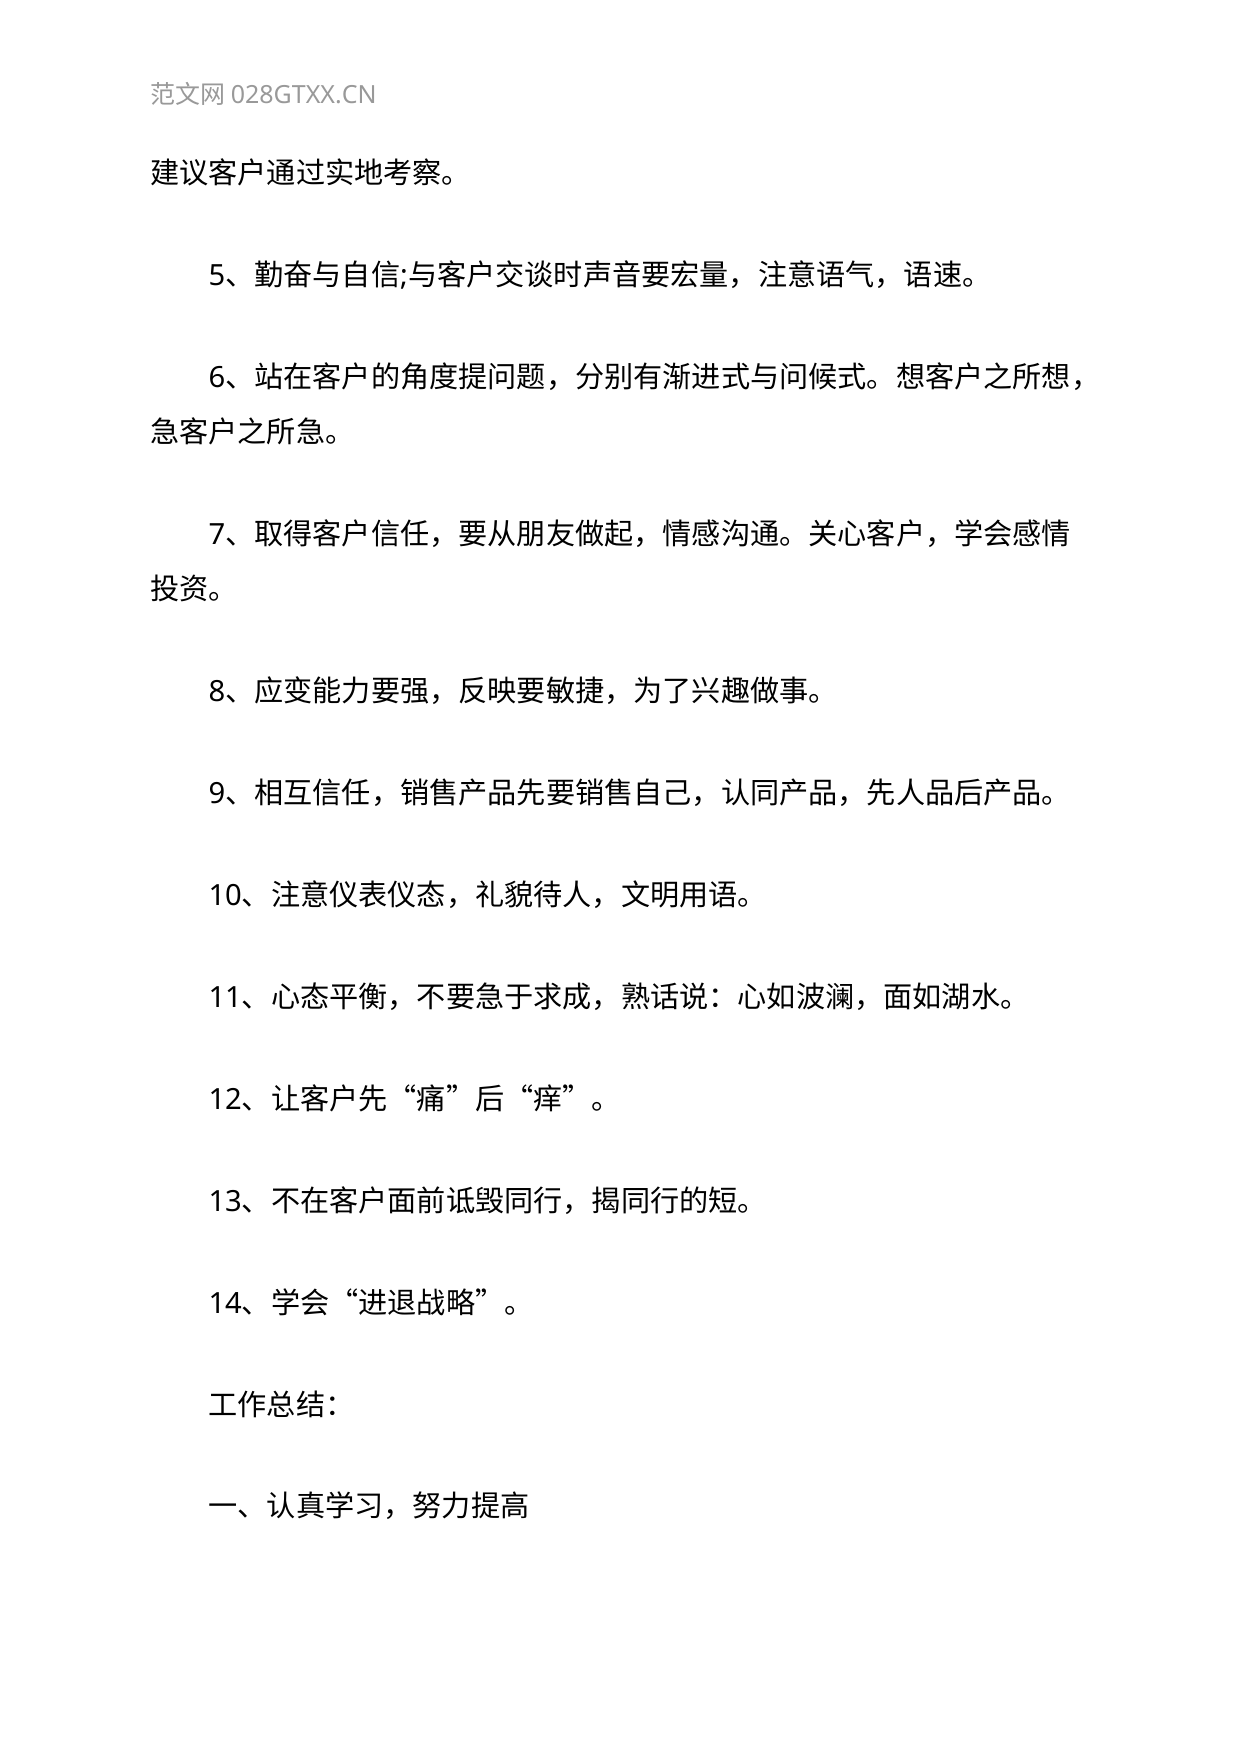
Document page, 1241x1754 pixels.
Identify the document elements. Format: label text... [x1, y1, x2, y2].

text 7、取得客户信任，要从朋友做起，情感沟通。关心客户，学会感情投资。 [150, 511, 1090, 608]
text 8、应变能力要强，反映要敏捷，为了兴趣做事。 [150, 667, 1090, 710]
text 9、相互信任，销售产品先要销售自己，认同产品，先人品后产品。 [150, 769, 1090, 812]
text 一、认真学习，努力提高 [150, 1483, 1090, 1525]
text 6、站在客户的角度提问题，分别有渐进式与问候式。想客户之所想，急客户之所急。 [150, 354, 1090, 451]
text 5、勤奋与自信;与客户交谈时声音要宏量，注意语气，语速。 [150, 252, 1090, 294]
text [150, 150, 1090, 192]
text 12、让客户先“痛”后“痒”。 [150, 1075, 1090, 1118]
text 11、心态平衡，不要急于求成，熟话说：心如波澜，面如湖水。 [150, 973, 1090, 1016]
text 10、注意仪表仪态，礼貌待人，文明用语。 [150, 871, 1090, 914]
text 工作总结： [150, 1381, 1090, 1423]
text 14、学会“进退战略”。 [150, 1279, 1090, 1322]
text 13、不在客户面前诋毁同行，揭同行的短。 [150, 1177, 1090, 1219]
